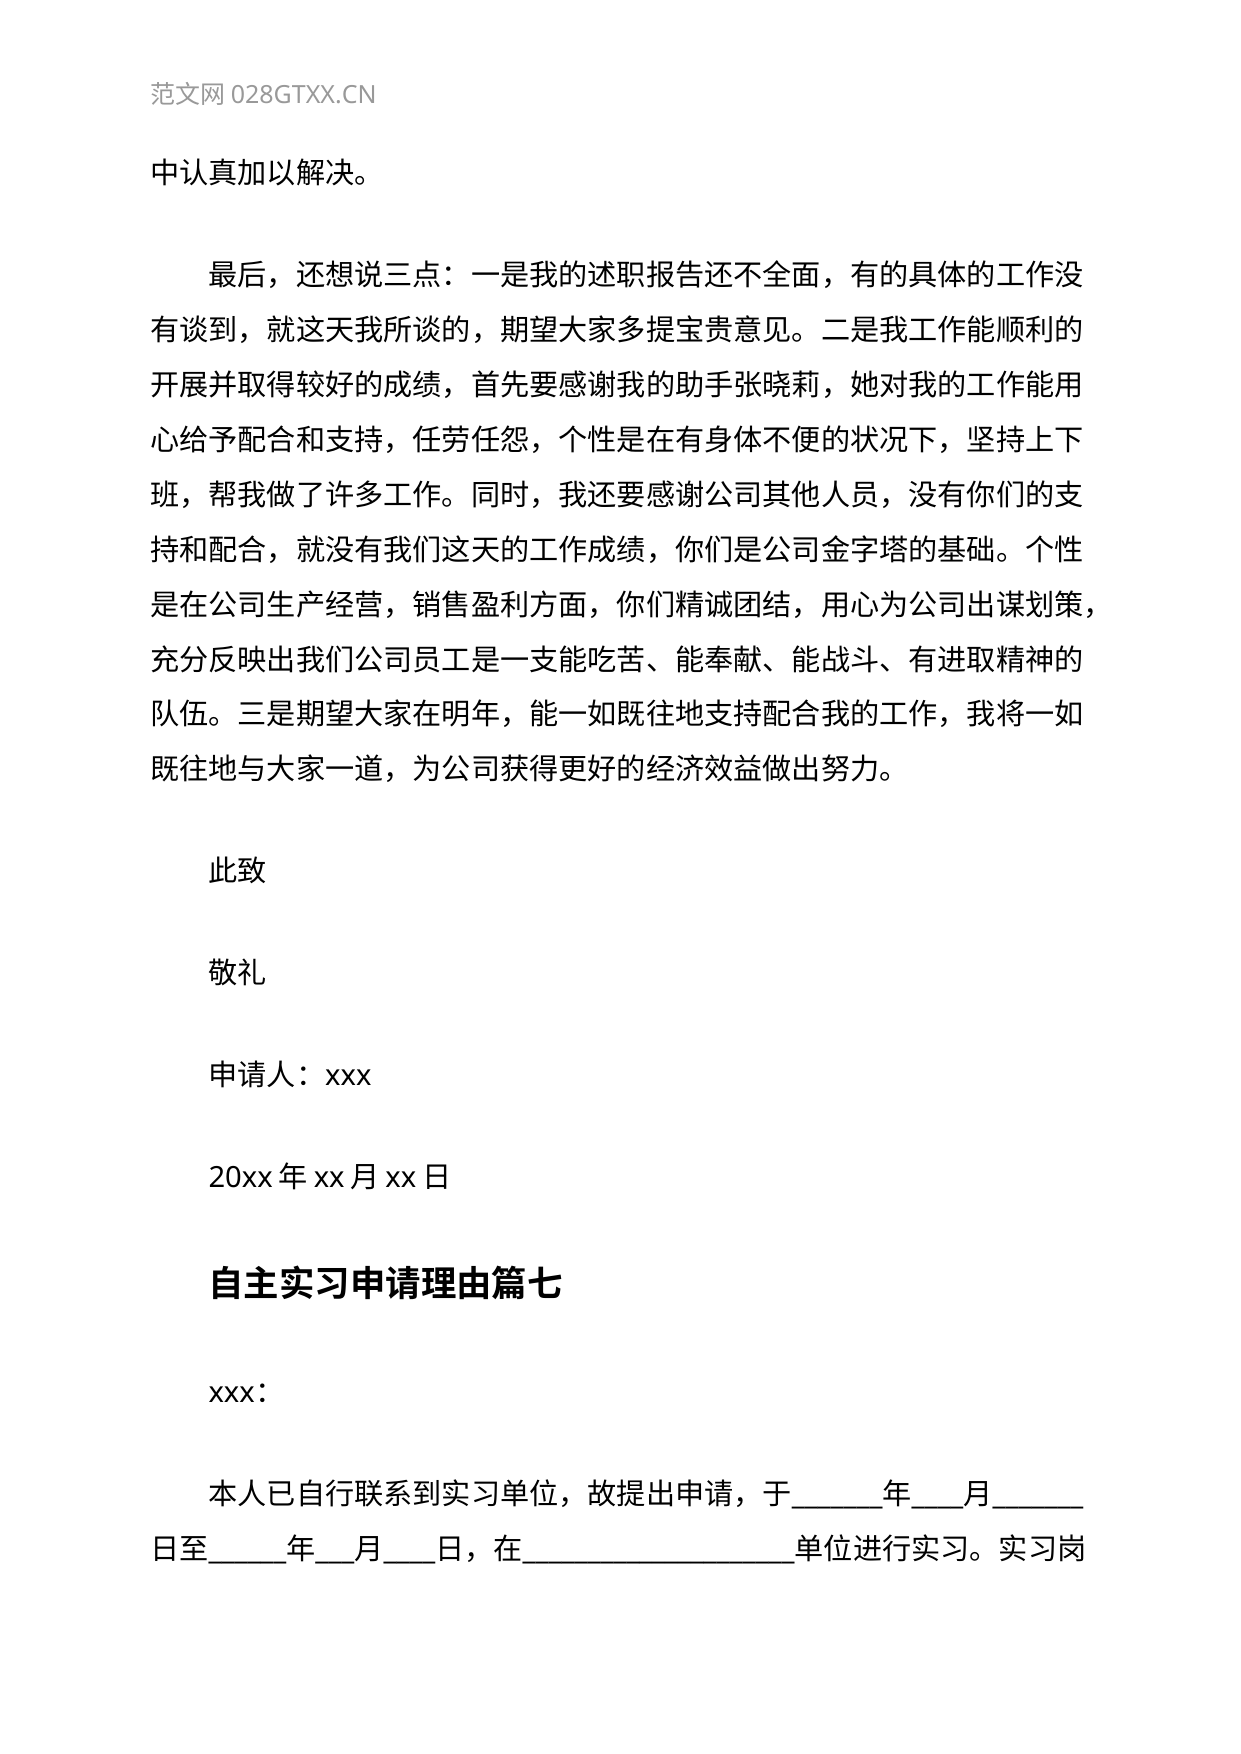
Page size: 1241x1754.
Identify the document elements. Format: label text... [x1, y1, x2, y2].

text 此致 [150, 848, 1090, 890]
text 最后，还想说三点：一是我的述职报告还不全面，有的具体的工作没有谈到，就这天我所谈的，期望大家多提宝贵意见。二是我工作能顺利的开展并取得较好的成绩，首先要感谢我的助手张晓莉，她对我的工作能用心给予配合和支持，任劳任怨，个性是在有身体不便的状况下，坚持上下班，帮我做了许多工作。同时，我还要感谢公司其他人员，没有你们的支持和配合，就没有我们这天的工作成绩，你们是公司金字塔的基础。个性是在公司生产经营，销售盈利方面，你们精诚团结，用心为公司出谋划策，充分反映出我们公司员工是一支能吃苦、能奉献、能战斗、有进取精神的队伍。三是期望大家在明年，能一如既往地支持配合我的工作，我将一如既往地与大家一道，为公司获得更好的经济效益做出努力。 [150, 252, 1090, 788]
text 申请人：xxx [150, 1051, 1090, 1093]
text 自主实习申请理由篇七 [150, 1255, 1090, 1306]
text 20xx年xx月xx日 [150, 1153, 1090, 1196]
text xxx： [150, 1368, 1090, 1411]
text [150, 150, 1090, 192]
text 敬礼 [150, 949, 1090, 992]
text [150, 1471, 1090, 1568]
